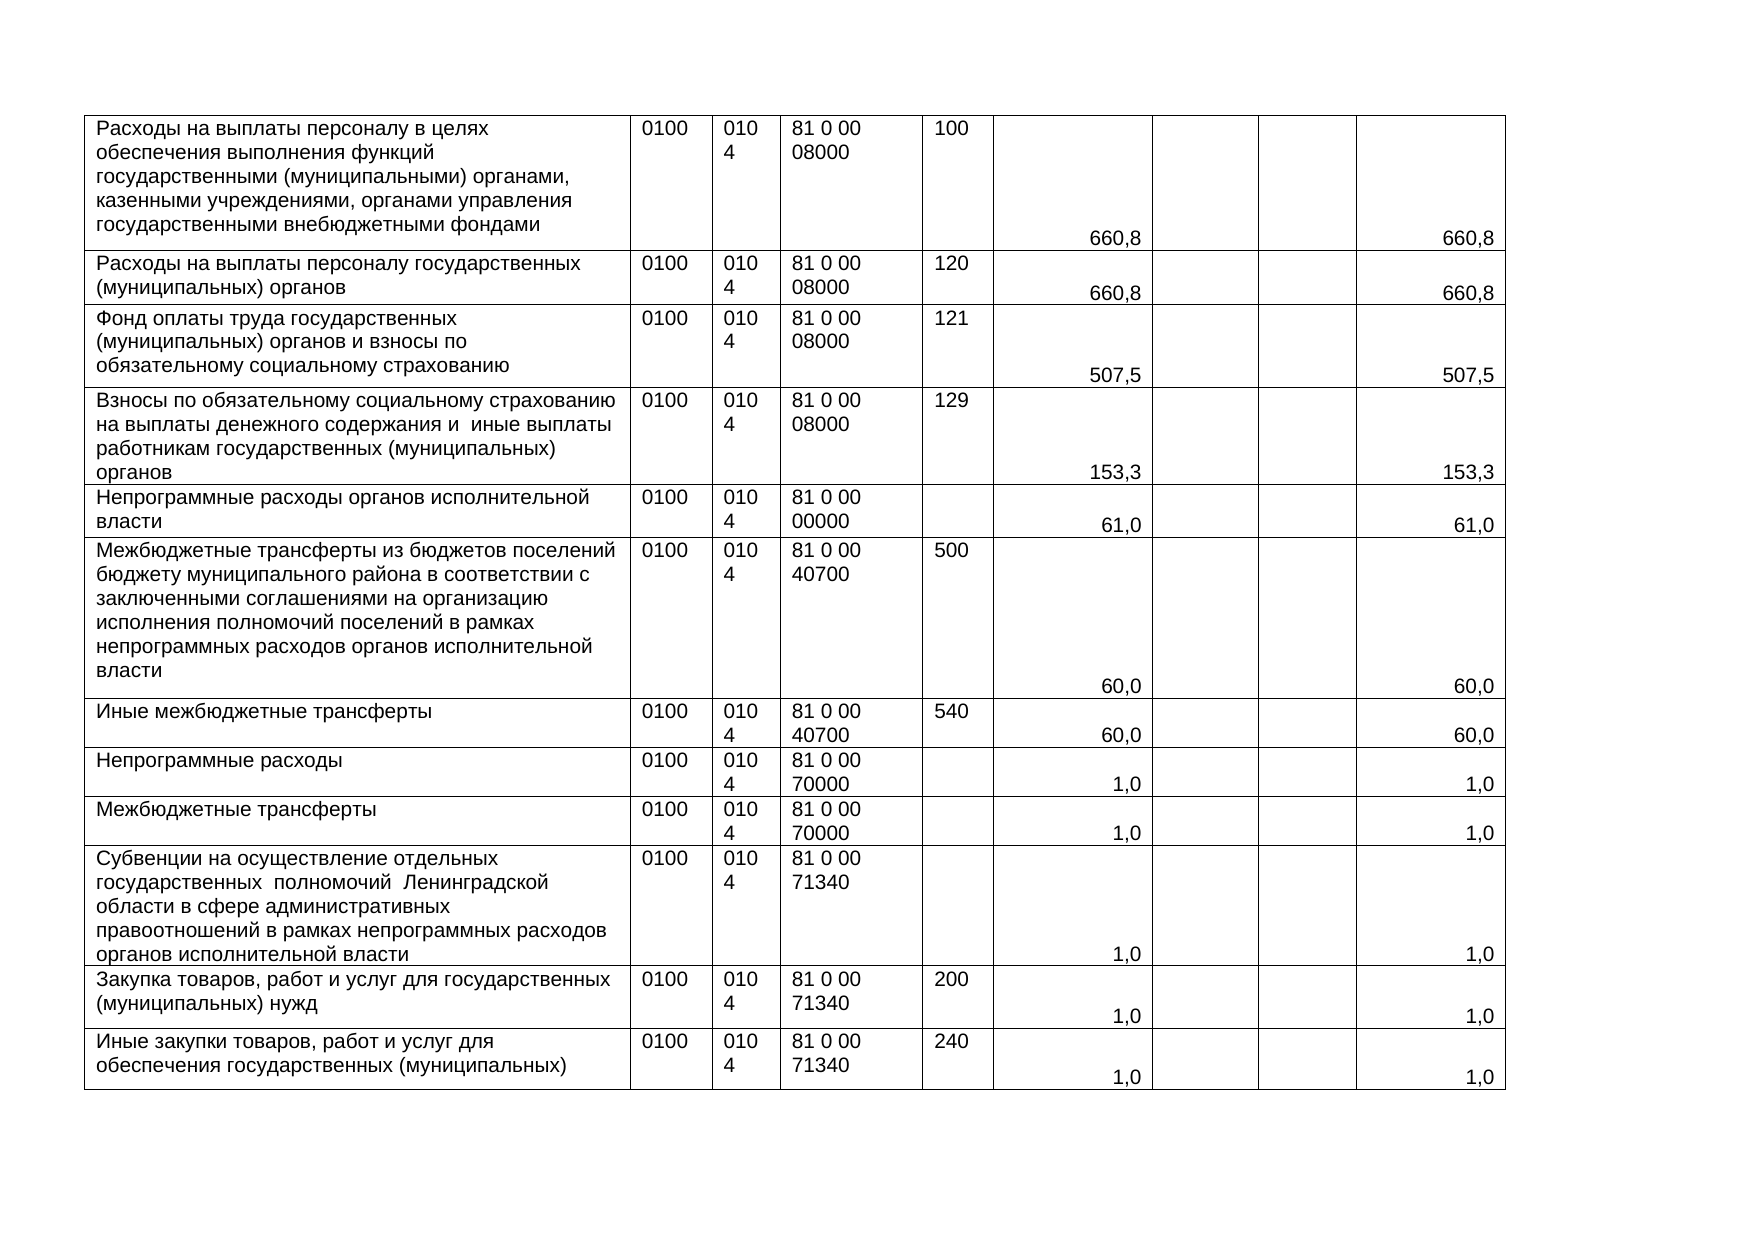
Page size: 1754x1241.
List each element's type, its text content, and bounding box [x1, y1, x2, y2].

table_cell 0104 [713, 251, 780, 304]
table_cell 0100 [631, 305, 712, 387]
table_cell [1259, 1029, 1356, 1089]
table_cell 153,3 [994, 388, 1152, 484]
table_cell 81 0 00 08000 [781, 388, 922, 484]
table_cell 153,3 [1357, 388, 1505, 484]
table_cell [1153, 305, 1258, 387]
table_cell [1259, 966, 1356, 1028]
table_cell [1259, 251, 1356, 304]
table_cell [923, 846, 993, 965]
table_cell [1259, 748, 1356, 796]
table_cell 1,0 [994, 846, 1152, 965]
table_cell 81 0 00 08000 [781, 251, 922, 304]
table_cell 81 0 00 70000 [781, 748, 922, 796]
table_cell 60,0 [994, 538, 1152, 698]
table_cell [1259, 305, 1356, 387]
table_cell 660,8 [1357, 251, 1505, 304]
table_cell 81 0 00 08000 [781, 116, 922, 249]
table_cell 0100 [631, 485, 712, 537]
table_cell 0104 [713, 748, 780, 796]
table_cell 0104 [713, 305, 780, 387]
table_cell [1259, 116, 1356, 249]
table_cell [1259, 797, 1356, 844]
table_cell [1153, 388, 1258, 484]
table_cell [1153, 846, 1258, 965]
table_cell 0104 [713, 966, 780, 1028]
table_cell 1,0 [994, 1029, 1152, 1089]
table_cell 0100 [631, 388, 712, 484]
table_cell 1,0 [1357, 797, 1505, 844]
table_cell Непрограммные расходы органов исполнительной власти [85, 485, 630, 537]
table_cell 0100 [631, 251, 712, 304]
table_cell 0104 [713, 485, 780, 537]
table_cell 1,0 [1357, 966, 1505, 1028]
table_cell Расходы на выплаты персоналу государственных (муниципальных) органов [85, 251, 630, 304]
table_cell 129 [923, 388, 993, 484]
table_cell 0100 [631, 748, 712, 796]
table_cell 0100 [631, 699, 712, 747]
table_cell [1153, 748, 1258, 796]
table_cell 0104 [713, 1029, 780, 1089]
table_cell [85, 1029, 630, 1089]
table_cell Непрограммные расходы [85, 748, 630, 796]
table_cell 120 [923, 251, 993, 304]
table_cell [923, 748, 993, 796]
table_cell 81 0 00 71340 [781, 846, 922, 965]
table_cell [1153, 538, 1258, 698]
table_cell 0100 [631, 966, 712, 1028]
table_cell 61,0 [994, 485, 1152, 537]
table_cell 0100 [631, 116, 712, 249]
table_cell [1153, 251, 1258, 304]
table_cell [1153, 485, 1258, 537]
table_cell [1153, 699, 1258, 747]
table_cell [1153, 797, 1258, 844]
table_cell 81 0 00 00000 [781, 485, 922, 537]
table_cell 1,0 [994, 966, 1152, 1028]
table_cell 60,0 [994, 699, 1152, 747]
table_cell 0104 [713, 699, 780, 747]
table_cell 0104 [713, 797, 780, 844]
table_cell 240 [923, 1029, 993, 1089]
table_cell Взносы по обязательному социальному страхованию на выплаты денежного содержания и иные выплаты работникам государственных (муниципальных) органов [85, 388, 630, 484]
table_cell Иные межбюджетные трансферты [85, 699, 630, 747]
table_cell [1259, 485, 1356, 537]
table_cell Фонд оплаты труда государственных (муниципальных) органов и взносы по обязательному социальному страхованию [85, 305, 630, 387]
table_cell 100 [923, 116, 993, 249]
table_cell Субвенции на осуществление отдельных государственных полномочий Ленинградской области в сфере административных правоотношений в рамках непрограммных расходов органов исполнительной власти [85, 846, 630, 965]
table_cell 60,0 [1357, 699, 1505, 747]
table_cell 540 [923, 699, 993, 747]
table_cell [1259, 388, 1356, 484]
table_cell [1153, 1029, 1258, 1089]
table_cell 1,0 [1357, 748, 1505, 796]
table_cell 1,0 [994, 748, 1152, 796]
table_cell 0100 [631, 846, 712, 965]
table_cell 660,8 [994, 251, 1152, 304]
table_cell [923, 485, 993, 537]
table_cell 0104 [713, 846, 780, 965]
table_cell [1259, 699, 1356, 747]
table_cell 0100 [631, 797, 712, 844]
table_cell 0104 [713, 538, 780, 698]
table_cell 507,5 [994, 305, 1152, 387]
table_cell 81 0 00 71340 [781, 1029, 922, 1089]
table_cell 81 0 00 08000 [781, 305, 922, 387]
table_cell 81 0 00 70000 [781, 797, 922, 844]
table_cell Межбюджетные трансферты [85, 797, 630, 844]
table_cell [923, 797, 993, 844]
table_cell 660,8 [1357, 116, 1505, 249]
table_cell 0104 [713, 116, 780, 249]
table_cell 81 0 00 40700 [781, 538, 922, 698]
table_cell [1153, 966, 1258, 1028]
table_cell 60,0 [1357, 538, 1505, 698]
table_cell [1153, 116, 1258, 249]
table_cell 81 0 00 40700 [781, 699, 922, 747]
table_cell 507,5 [1357, 305, 1505, 387]
table_cell 0100 [631, 1029, 712, 1089]
table_cell [1259, 846, 1356, 965]
table_cell [1259, 538, 1356, 698]
table_cell Межбюджетные трансферты из бюджетов поселений бюджету муниципального района в соответствии с заключенными соглашениями на организацию исполнения полномочий поселений в рамках непрограммных расходов органов исполнительной власти [85, 538, 630, 698]
table_cell 61,0 [1357, 485, 1505, 537]
table_cell 81 0 00 71340 [781, 966, 922, 1028]
table_cell Расходы на выплаты персоналу в целях обеспечения выполнения функций государственными (муниципальными) органами, казенными учреждениями, органами управления государственными внебюджетными фондами [85, 116, 630, 249]
table_cell 0104 [713, 388, 780, 484]
table_cell Закупка товаров, работ и услуг для государственных (муниципальных) нужд [85, 966, 630, 1028]
table_cell 1,0 [994, 797, 1152, 844]
table_cell 660,8 [994, 116, 1152, 249]
table_cell 121 [923, 305, 993, 387]
table_cell 1,0 [1357, 1029, 1505, 1089]
table_cell 0100 [631, 538, 712, 698]
table_cell 200 [923, 966, 993, 1028]
table_cell 500 [923, 538, 993, 698]
table_cell 1,0 [1357, 846, 1505, 965]
